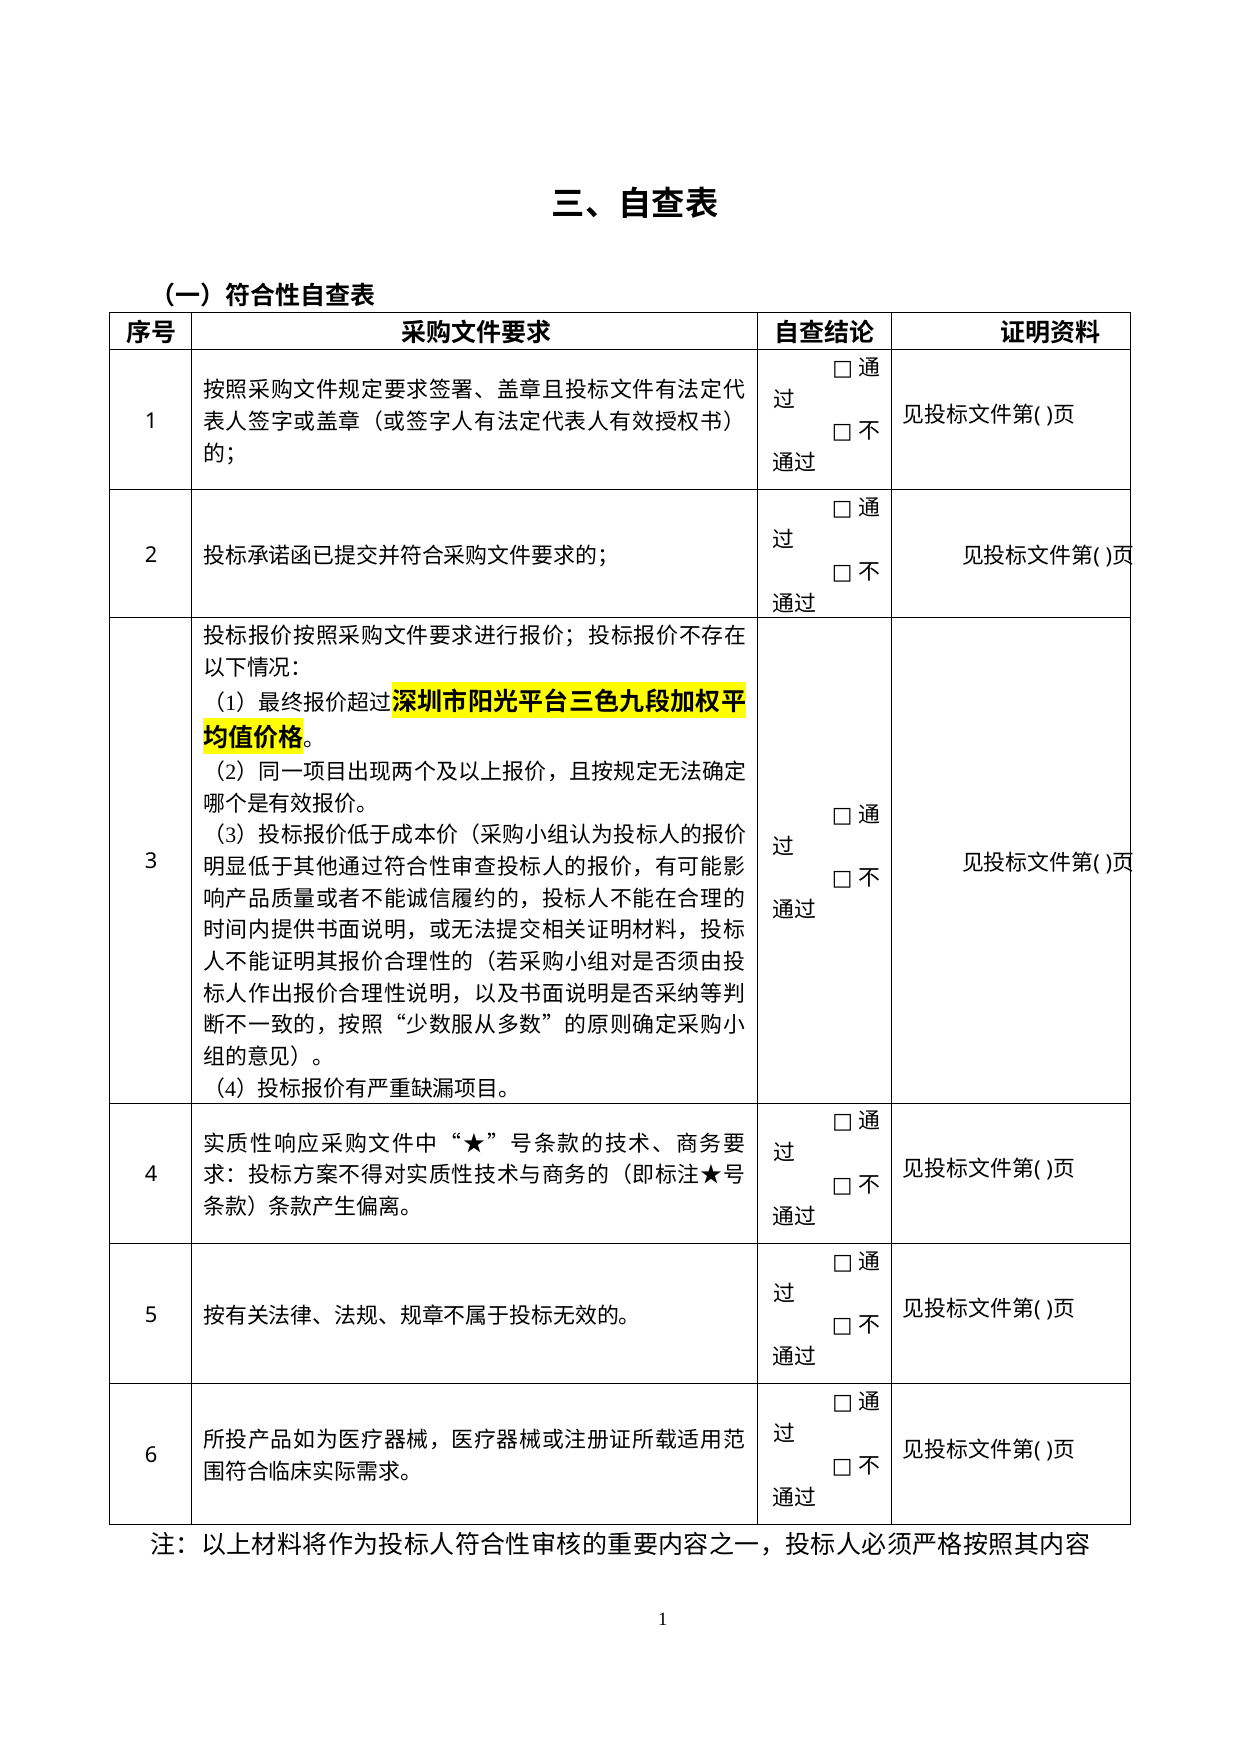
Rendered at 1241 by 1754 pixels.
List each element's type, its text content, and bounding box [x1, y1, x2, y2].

table_cell 见投标文件第( )页 [892, 490, 1130, 617]
table_header 自查结论 [758, 313, 891, 349]
text （一）符合性自查表 [150, 275, 1090, 312]
table_cell □通过 □不通过 [758, 350, 891, 489]
table_cell 投标承诺函已提交并符合采购文件要求的； [192, 490, 757, 617]
table_cell 按有关法律、法规、规章不属于投标无效的。 [192, 1244, 757, 1383]
table_cell 见投标文件第( )页 [892, 1384, 1130, 1524]
table_header 采购文件要求 [192, 313, 757, 349]
text 三、自查表 [150, 177, 1090, 225]
table_cell 实质性响应采购文件中“★”号条款的技术、商务要求：投标方案不得对实质性技术与商务的（即标注★号条款）条款产生偏离。 [192, 1104, 757, 1243]
table_cell □通过 □不通过 [758, 1244, 891, 1383]
table_cell 4 [110, 1104, 191, 1243]
table_header 序号 [110, 313, 191, 349]
table_cell 3 [110, 618, 191, 1102]
table_cell 按照采购文件规定要求签署、盖章且投标文件有法定代表人签字或盖章（或签字人有法定代表人有效授权书）的； [192, 350, 757, 489]
table_cell 2 [110, 490, 191, 617]
table_cell 6 [110, 1384, 191, 1524]
table_cell □通过 □不通过 [758, 490, 891, 617]
table_cell □通过 □不通过 [758, 1384, 891, 1524]
table_cell 所投产品如为医疗器械，医疗器械或注册证所载适用范围符合临床实际需求。 [192, 1384, 757, 1524]
table_cell 见投标文件第( )页 [892, 1244, 1130, 1383]
table_cell 见投标文件第( )页 [892, 1104, 1130, 1243]
table_cell □通过 □不通过 [758, 1104, 891, 1243]
table_header 证明资料 [892, 313, 1130, 349]
table_cell 5 [110, 1244, 191, 1383]
table_cell 1 [110, 350, 191, 489]
table_cell 投标报价按照采购文件要求进行报价；投标报价不存在以下情况： （1）最终报价超过深圳市阳光平台三色九段加权平均值价格。 （2）同一项目出现两个及以上报价，且按规定无法确定哪个是有效报价。 （3）投标报价低于成本价（采购小组认为投标人的报价明显低于其他通过符合性审查投标人的报价，有可能影响产品质量或者不能诚信履约的，投标人不能在合理的时间内提供书面说明，或无法提交相关证明材料，投标人不能证明其报价合理性的（若采购小组对是否须由投标人作出报价合理性说明，以及书面说明是否采纳等判断不一致的，按照“少数服从多数”的原则确定采购小组的意见）。 （4）投标报价有严重缺漏项目。 [192, 618, 757, 1102]
table_cell □通过 □不通过 [758, 618, 891, 1102]
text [150, 1525, 1090, 1561]
table_cell 见投标文件第( )页 [892, 618, 1130, 1102]
table_cell 见投标文件第( )页 [892, 350, 1130, 489]
